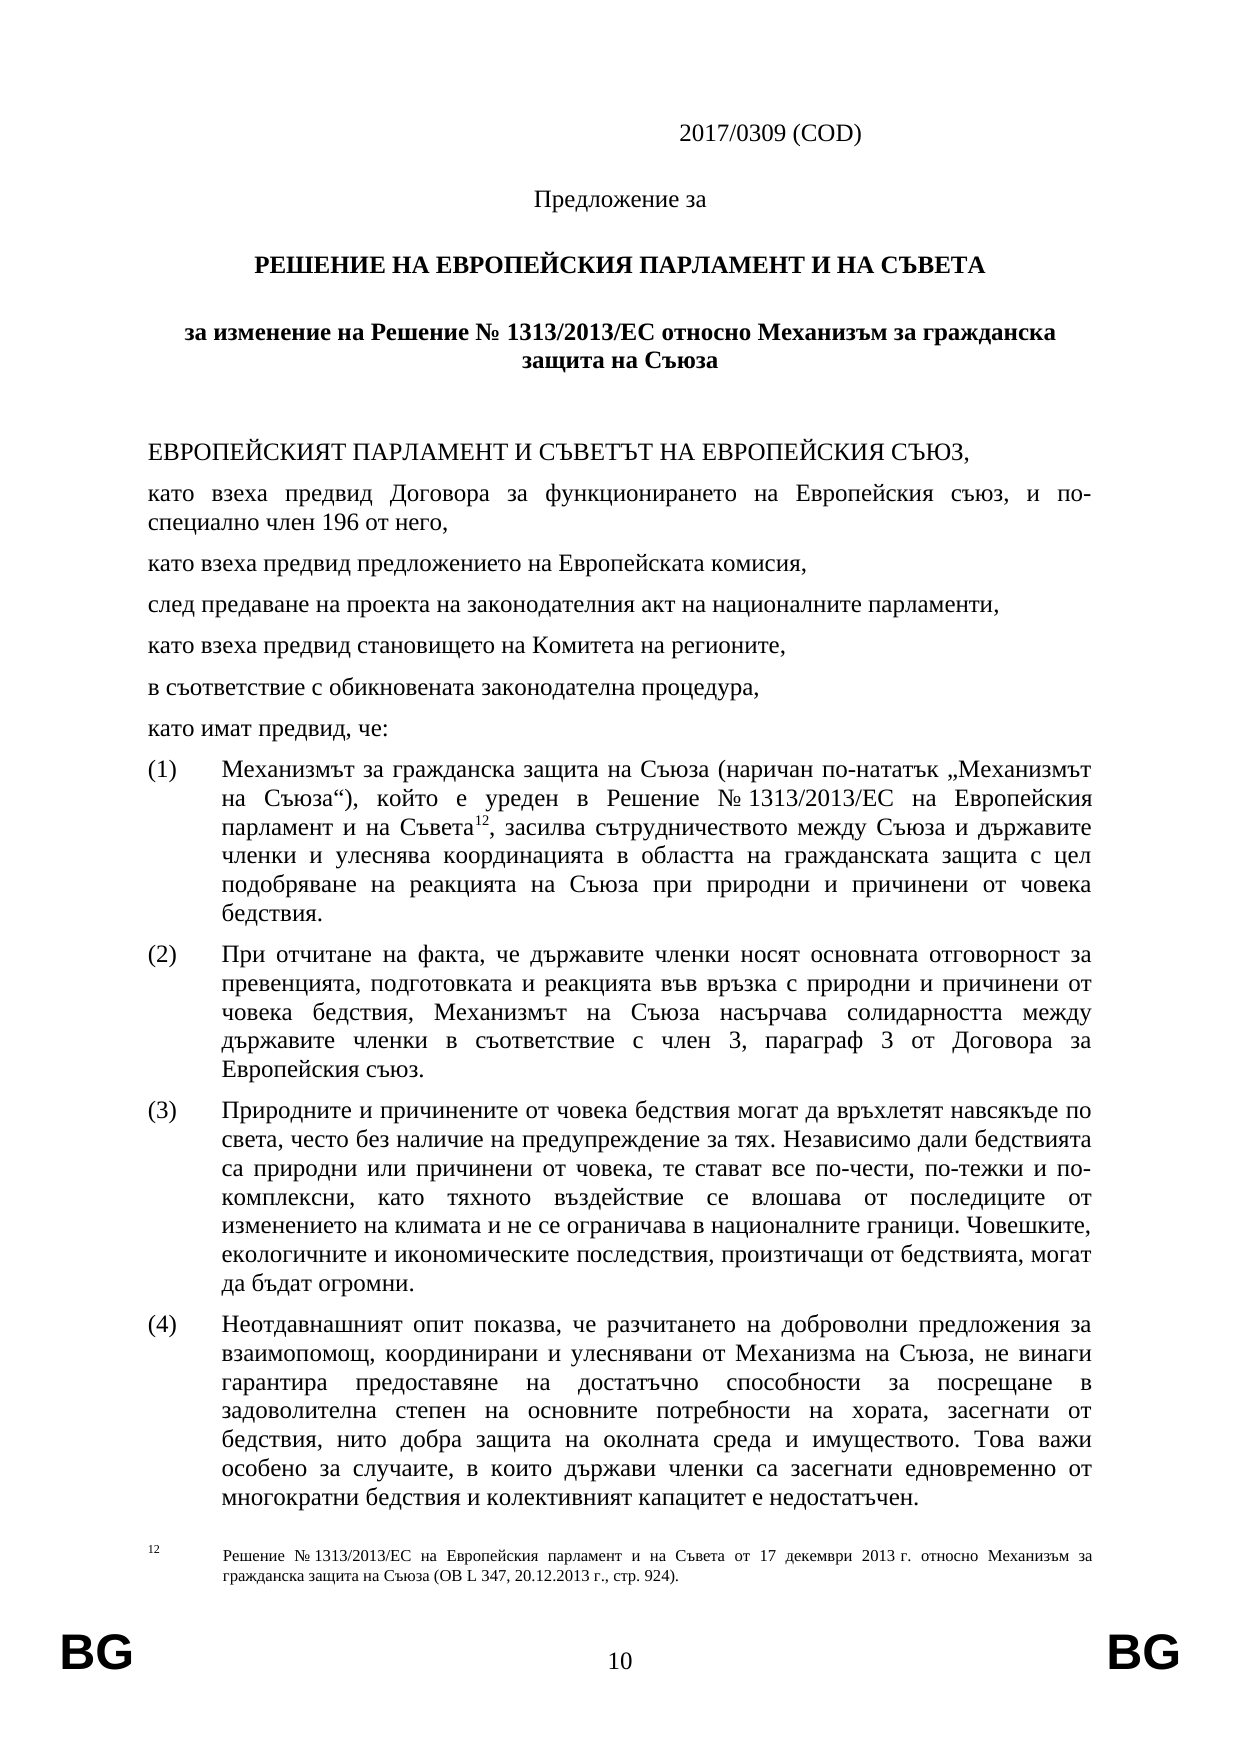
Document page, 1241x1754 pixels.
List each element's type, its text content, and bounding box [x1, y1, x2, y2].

text (2) При отчитане на факта, че държавите членки носят основната отговорност за превенцията, подготовката и реакцията във връзка с природни и причинени от човека бедствия, Механизмът на Съюза насърчава солидарността между държавите членки в съответствие с член 3, параграф 3 от Договора за Европейския съюз. [148, 939, 1093, 1083]
text РЕШЕНИЕ НА ЕВРОПЕЙСКИЯ ПАРЛАМЕНТ И НА СЪВЕТА [148, 251, 1093, 279]
text (1) Механизмът за гражданска защита на Съюза (наричан по-нататък „Механизмът на Съюза“), който е уреден в Решение № 1313/2013/ЕС на Европейския парламент и на Съвета, засилва сътрудничеството между Съюза и държавите членки и улеснява координацията в областта на гражданската защита с цел подобряване на реакцията на Съюза при природни и причинени от човека бедствия. [148, 754, 1093, 927]
text (4) Неотдавнашният опит показва, че разчитането на доброволни предложения за взаимопомощ, координирани и улеснявани от Механизма на Съюза, не винаги гарантира предоставяне на достатъчно способности за посрещане в задоволителна степен на основните потребности на хората, засегнати от бедствия, нито добра защита на околната среда и имуществото. Това важи особено за случаите, в които държави членки са засегнати едновременно от многократни бедствия и колективният капацитет е недостатъчен. [148, 1309, 1093, 1511]
text като имат предвид, че: [148, 713, 1093, 742]
text в съответствие с обикновената законодателна процедура, [148, 672, 1093, 701]
text като взеха предвид Договора за функционирането на Европейския съюз, и по-специално член 196 от него, [148, 478, 1093, 536]
text след предаване на проекта на законодателния акт на националните парламенти, [148, 589, 1093, 618]
text (3) Природните и причинените от човека бедствия могат да връхлетят навсякъде по света, често без наличие на предупреждение за тях. Независимо дали бедствията са природни или причинени от човека, те стават все по-чести, по-тежки и по-комплексни, като тяхното въздействие се влошава от последиците от изменението на климата и не се ограничава в националните граници. Човешките, екологичните и икономическите последствия, произтичащи от бедствията, могат да бъдат огромни. [148, 1096, 1093, 1297]
text ЕВРОПЕЙСКИЯТ ПАРЛАМЕНТ И СЪВЕТЪТ НА ЕВРОПЕЙСКИЯ СЪЮЗ, [148, 437, 1093, 466]
text 2017/0309 (COD) [679, 118, 1093, 147]
text за изменение на Решение № 1313/2013/ЕС относно Механизъм за гражданска защита на Съюза [148, 317, 1093, 374]
text Предложение за [148, 184, 1093, 213]
text като взеха предвид предложението на Европейската комисия, [148, 548, 1093, 577]
text като взеха предвид становището на Комитета на регионите, [148, 631, 1093, 659]
